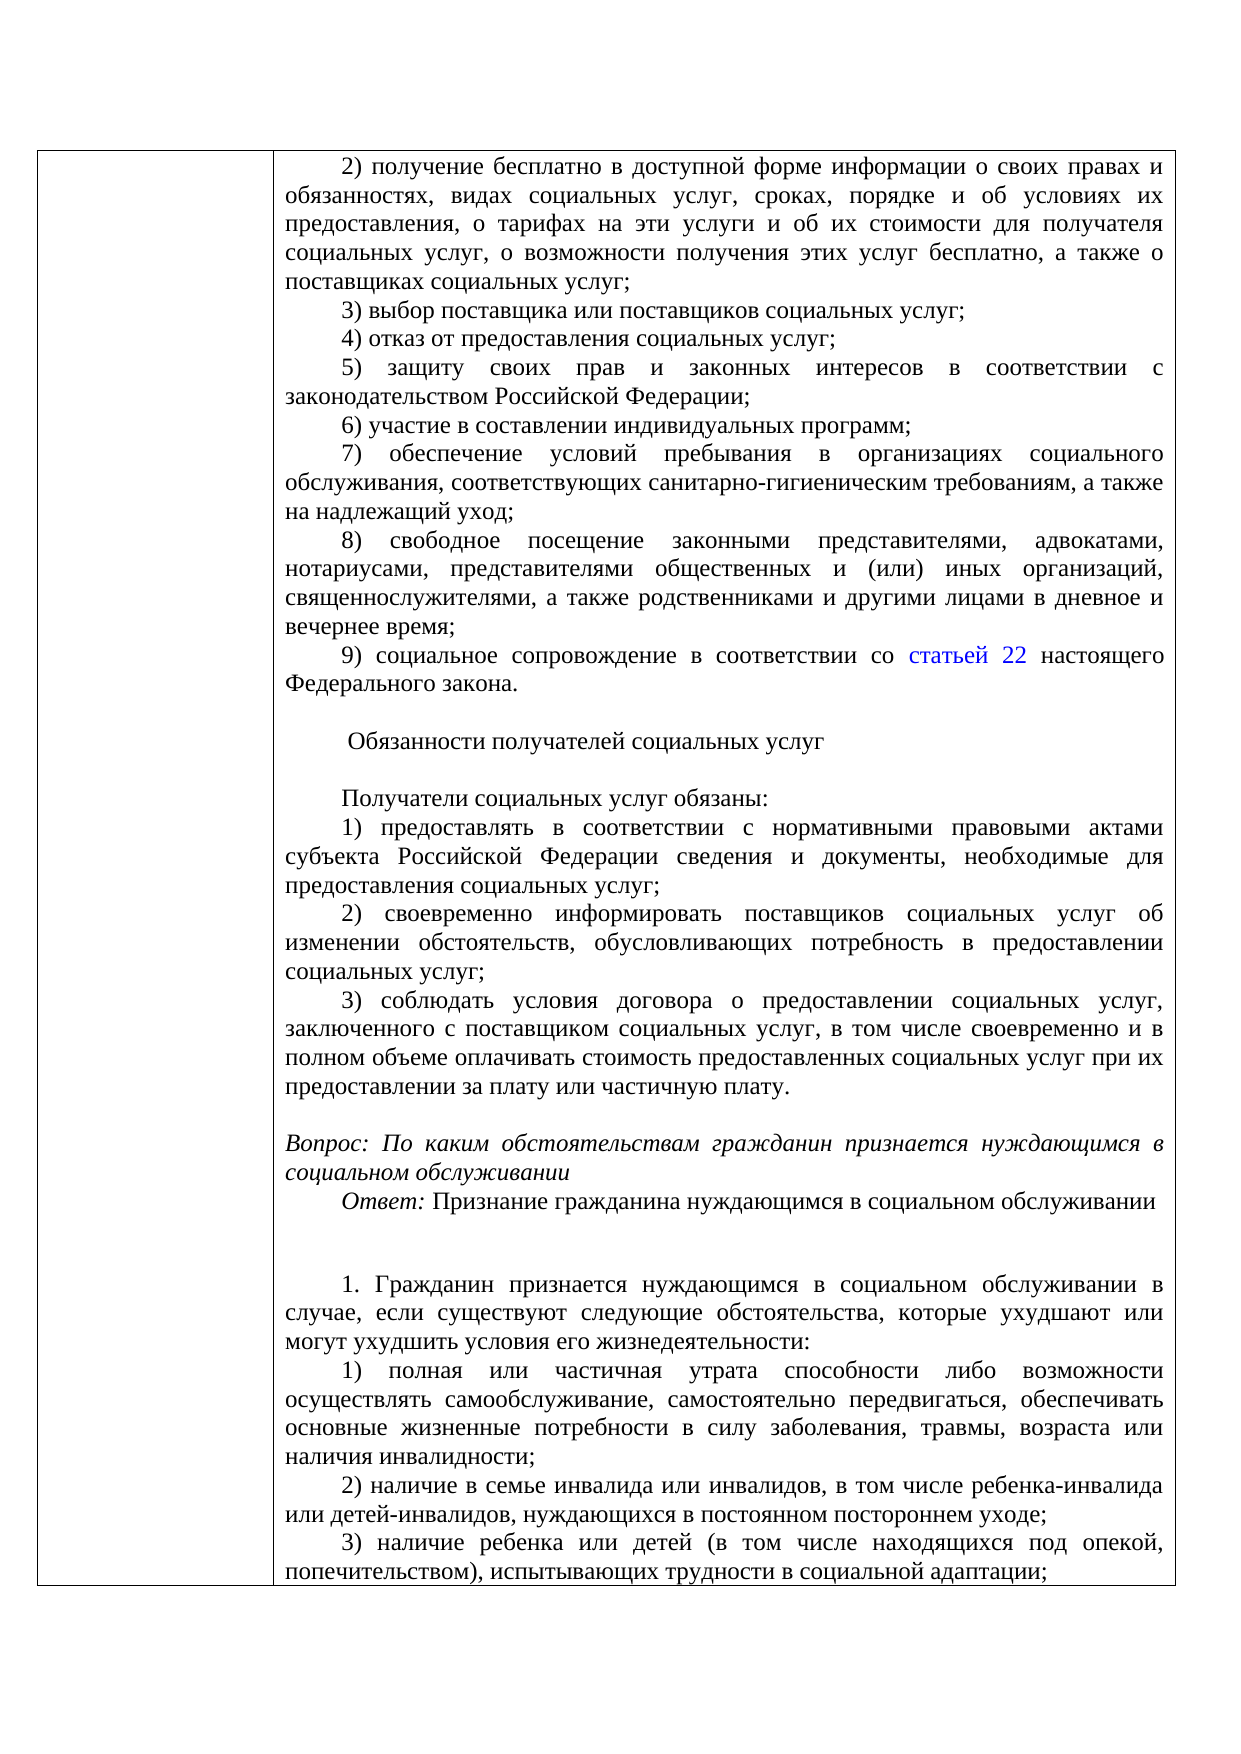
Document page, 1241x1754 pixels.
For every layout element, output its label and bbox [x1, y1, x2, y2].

table_cell [274, 151, 1175, 1585]
table_cell [38, 151, 273, 1585]
